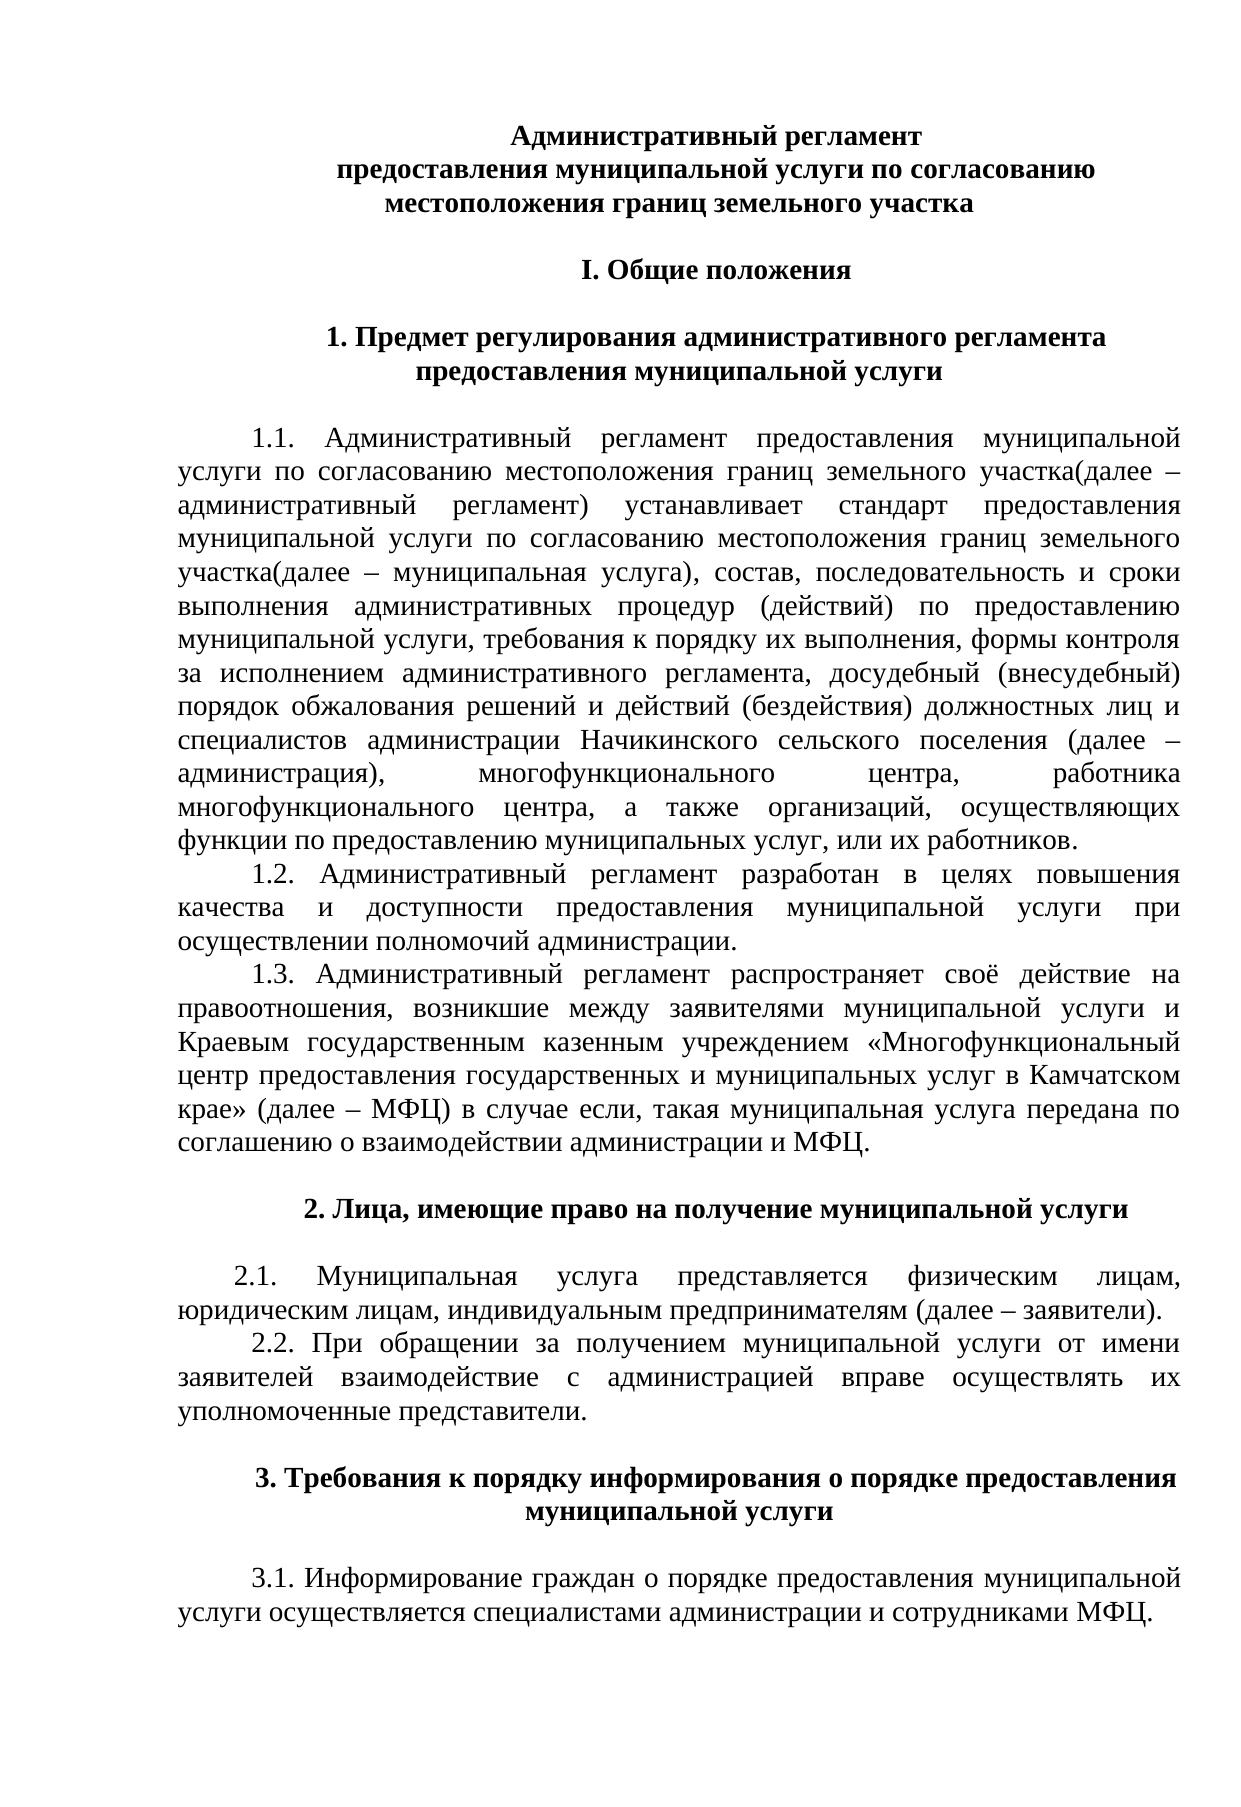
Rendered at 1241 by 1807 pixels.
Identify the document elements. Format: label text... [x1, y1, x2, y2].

text 2. Лица, имеющие право на получение муниципальной услуги [177, 1191, 1181, 1225]
text I. Общие положения [177, 252, 1181, 286]
text 1. Предмет регулирования административного регламента предоставления муниципальной услуги [177, 319, 1181, 386]
text предоставления муниципальной услуги по согласованию местоположения границ земельного участка [177, 152, 1181, 219]
text 3. Требования к порядку информирования о порядке предоставления муниципальной услуги [177, 1460, 1181, 1527]
text 2.1. Муниципальная услуга представляется физическим лицам, юридическим лицам, индивидуальным предпринимателям (далее – заявители). [177, 1258, 1181, 1326]
text 2.2. При обращении за получением муниципальной услуги от имени заявителей взаимодействие с администрацией вправе осуществлять их уполномоченные представители. [177, 1326, 1181, 1426]
text Административный регламент [177, 118, 1181, 152]
text 1.2. Административный регламент разработан в целях повышения качества и доступности предоставления муниципальной услуги при осуществлении полномочий администрации. [177, 856, 1181, 957]
text 3.1. Информирование граждан о порядке предоставления муниципальной услуги осуществляется специалистами администрации и сотрудниками МФЦ. [177, 1560, 1181, 1627]
text 1.1. Административный регламент предоставления муниципальной услуги по согласованию местоположения границ земельного участка(далее – административный регламент) устанавливает стандарт предоставления муниципальной услуги по согласованию местоположения границ земельного участка(далее – муниципальная услуга), состав, последовательность и сроки выполнения административных процедур (действий) по предоставлению муниципальной услуги, требования к порядку их выполнения, формы контроля за исполнением административного регламента, досудебный (внесудебный) порядок обжалования решений и действий (бездействия) должностных лиц и специалистов администрации Начикинского сельского поселения (далее – администрация), многофункционального центра, работника многофункционального центра, а также организаций, осуществляющих функции по предоставлению муниципальных услуг, или их работников. [177, 420, 1181, 856]
text 1.3. Административный регламент распространяет своё действие на правоотношения, возникшие между заявителями муниципальной услуги и Краевым государственным казенным учреждением «Многофункциональный центр предоставления государственных и муниципальных услуг в Камчатском крае» (далее – МФЦ) в случае если, такая муниципальная услуга передана по соглашению о взаимодействии администрации и МФЦ. [177, 957, 1181, 1158]
